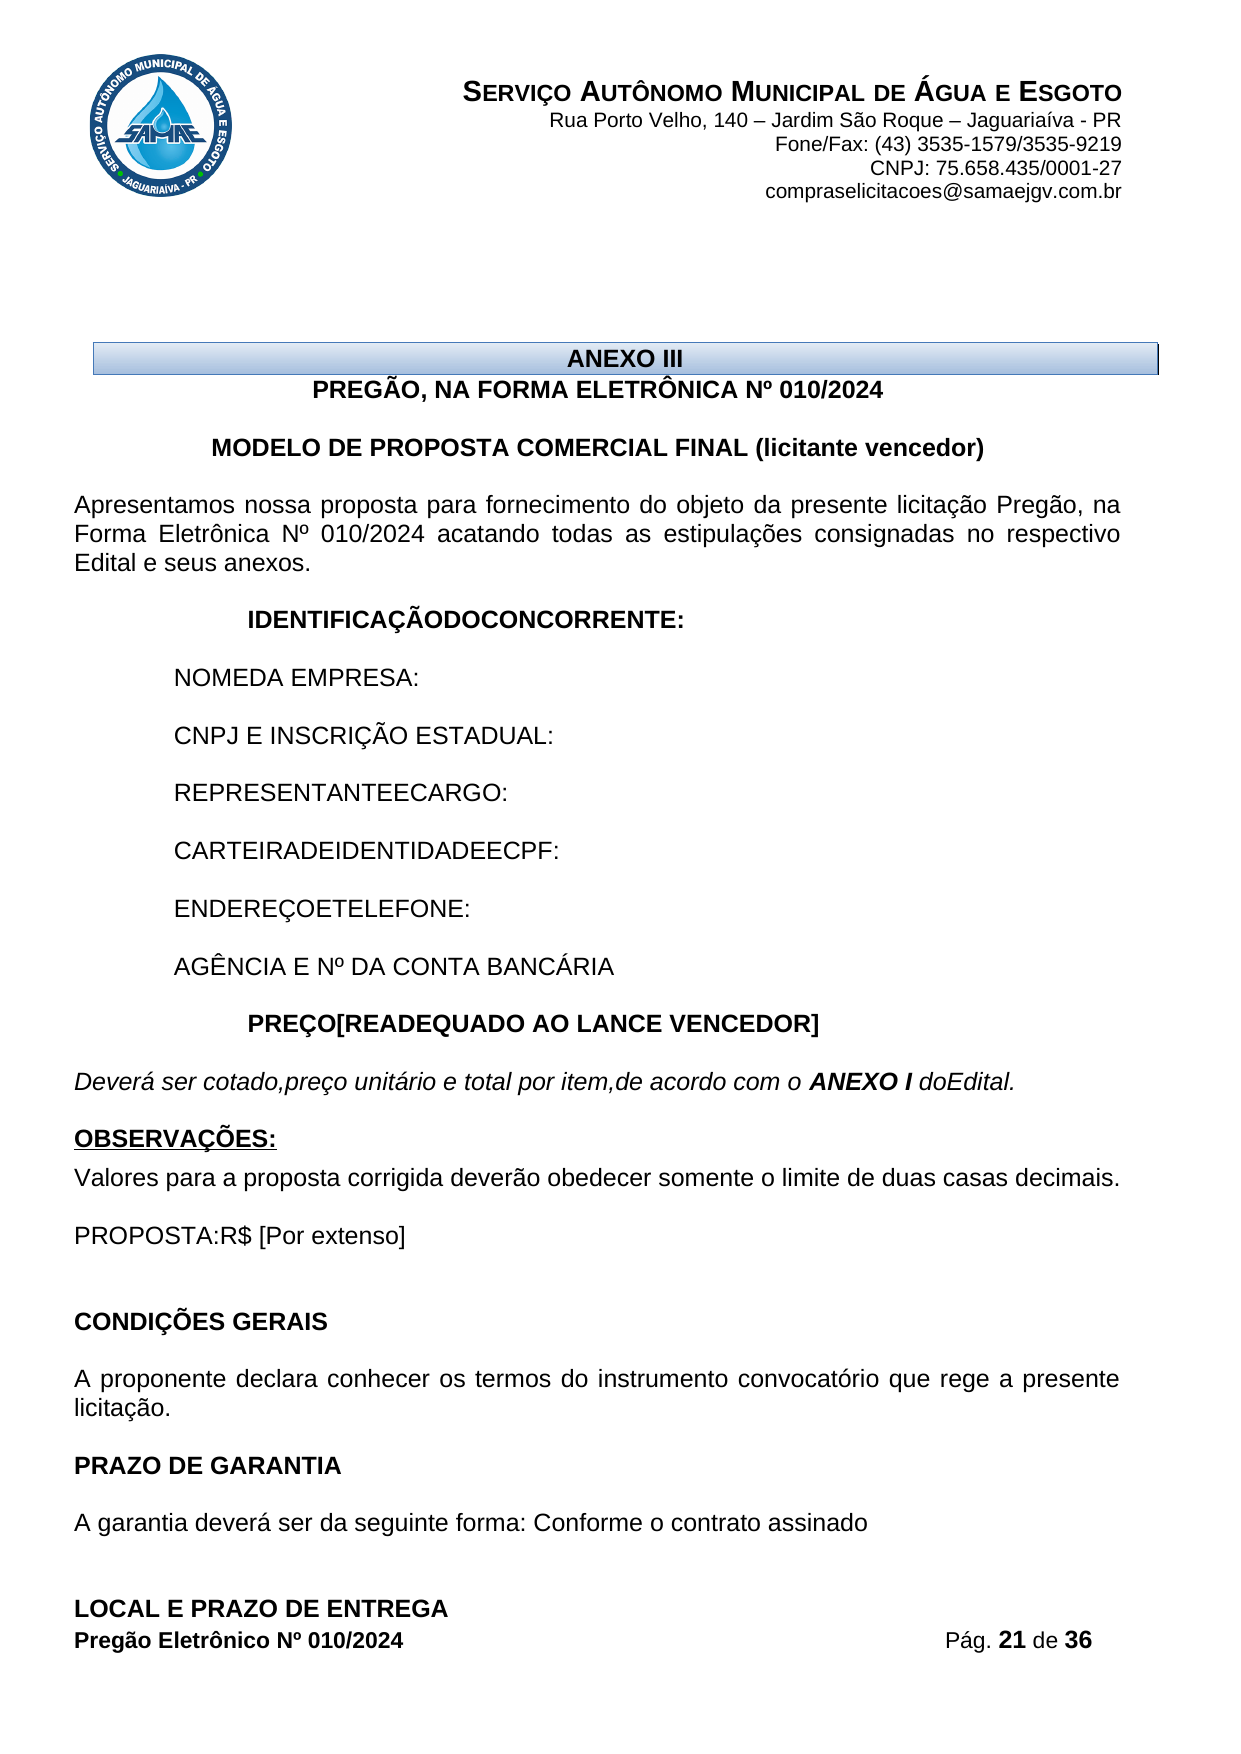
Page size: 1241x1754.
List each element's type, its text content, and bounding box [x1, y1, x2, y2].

subtitle IDENTIFICAÇÃODOCONCORRENTE: [247, 605, 1122, 634]
text PROPOSTA:R$ [Por extenso] [74, 1221, 1122, 1249]
text Valores para a proposta corrigida deverão obedecer somente o limite de duas casas decimais. [74, 1163, 1122, 1191]
text ENDEREÇOETELEFONE: [174, 894, 1014, 922]
text REPRESENTANTEECARGO: [174, 778, 997, 807]
text NOMEDA EMPRESA: [174, 663, 997, 692]
text CONDIÇÕES GERAIS [74, 1307, 1122, 1336]
text CARTEIRADEIDENTIDADEECPF: [174, 836, 997, 865]
picture [89, 54, 232, 197]
text PRAZO DE GARANTIA [74, 1451, 1122, 1479]
text OBSERVAÇÕES: [74, 1124, 1122, 1153]
text PREGÃO, NA FORMA ELETRÔNICA Nº 010/2024 [74, 375, 1122, 404]
text Apresentamos nossa proposta para fornecimento do objeto da presente licitação Pregão, na Forma Eletrônica Nº 010/2024 acatando todas as estipulações consignadas no respectivo Edital e seus anexos. [74, 490, 1122, 577]
text A proponente declara conhecer os termos do instrumento convocatório que rege a presente licitação. [74, 1364, 1122, 1422]
text Deverá ser cotado,preço unitário e total por item,de acordo com o ANEXO I doEdital. [74, 1067, 1122, 1096]
text A garantia deverá ser da seguinte forma: Conforme o contrato assinado [74, 1508, 1122, 1537]
text AGÊNCIA E Nº DA CONTA BANCÁRIA [174, 952, 1014, 980]
text LOCAL E PRAZO DE ENTREGA [74, 1594, 1122, 1623]
text CNPJ E INSCRIÇÃO ESTADUAL: [174, 721, 997, 750]
text MODELO DE PROPOSTA COMERCIAL FINAL (licitante vencedor) [74, 433, 1122, 462]
subtitle PREÇO[READEQUADO AO LANCE VENCEDOR] [247, 1009, 1122, 1038]
